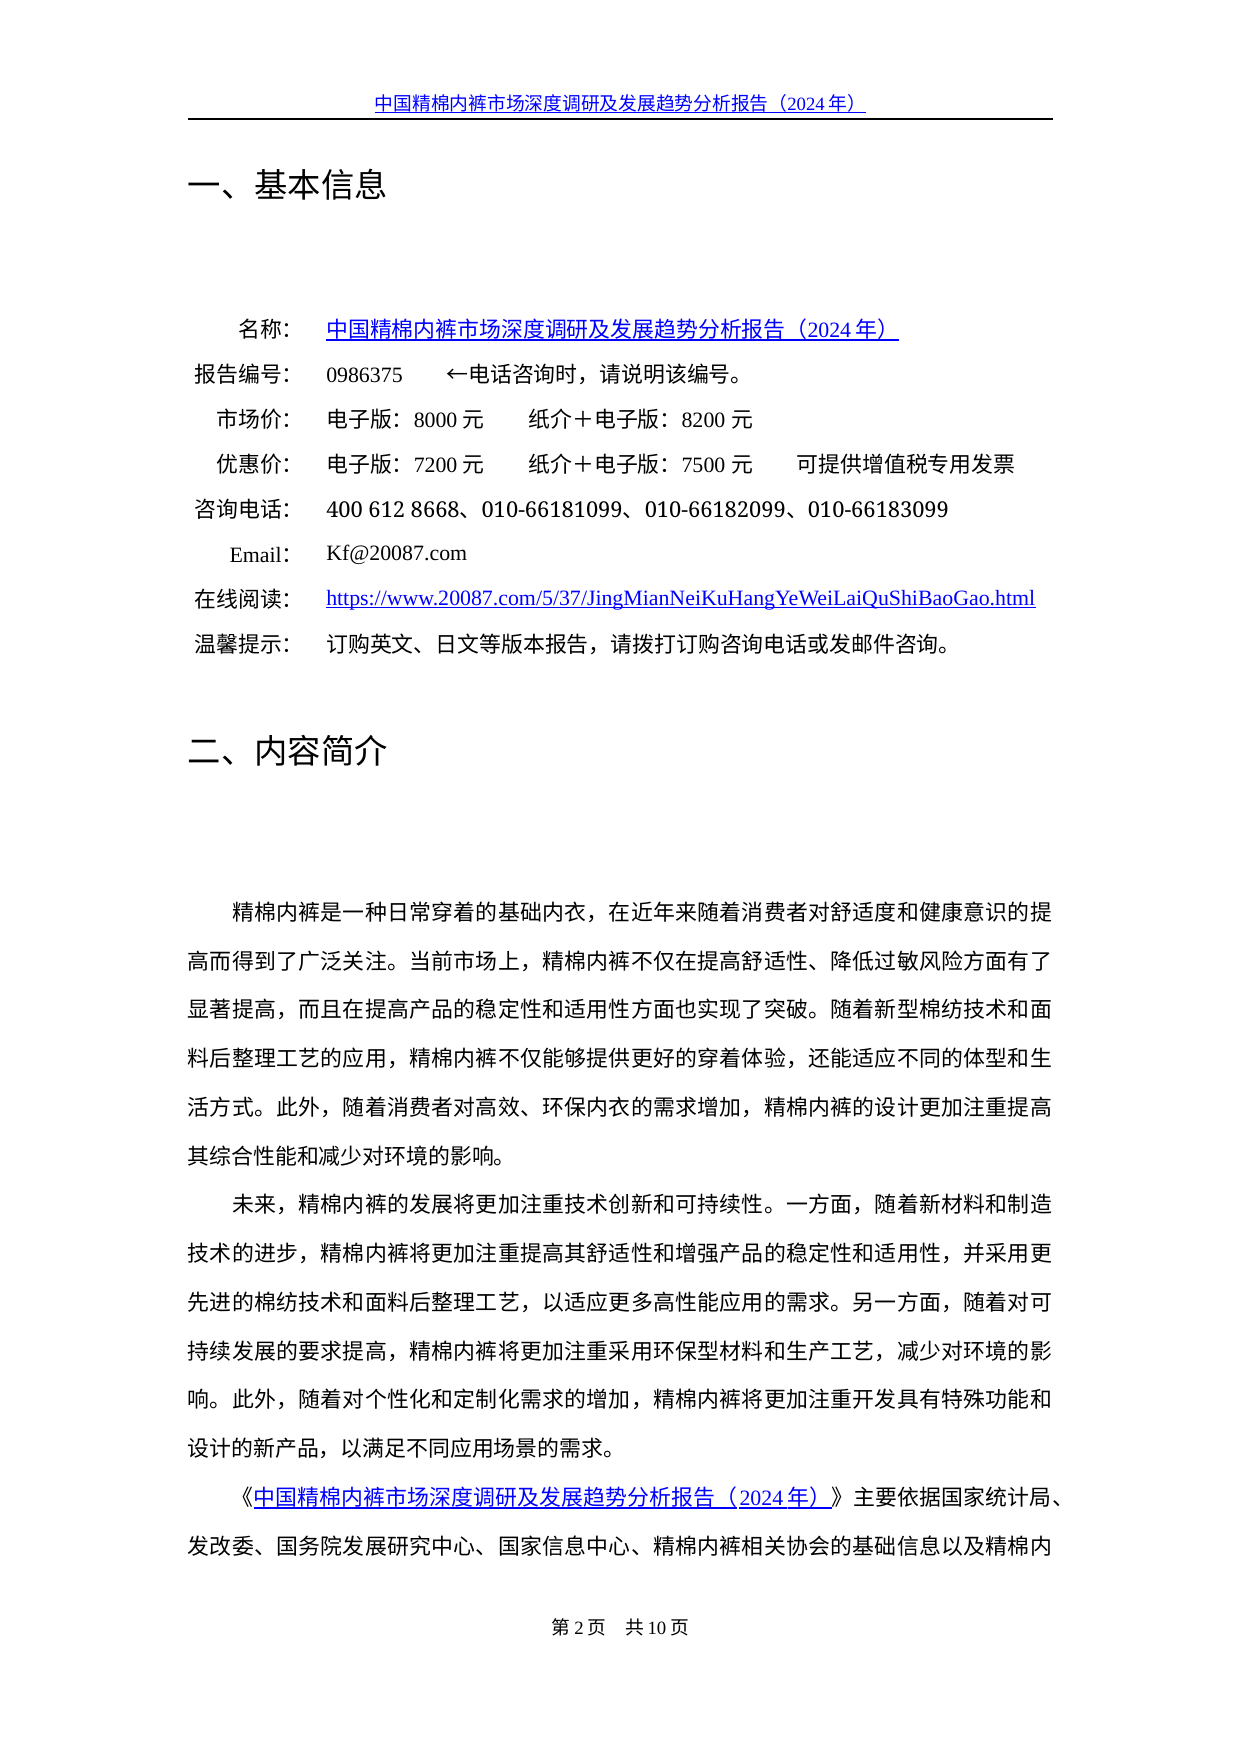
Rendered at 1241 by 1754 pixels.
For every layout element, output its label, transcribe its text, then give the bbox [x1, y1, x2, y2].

table_cell 在线阅读： [167, 582, 315, 627]
title 二、内容简介 [187, 717, 1053, 782]
table_cell Email： [167, 537, 315, 582]
table_header 名称： [167, 312, 315, 357]
table_cell 订购英文、日文等版本报告，请拨打订购咨询电话或发邮件咨询。 [315, 627, 1073, 672]
table_cell 温馨提示： [167, 627, 315, 672]
table_cell 优惠价： [167, 447, 315, 492]
table_cell 市场价： [167, 402, 315, 447]
table_cell 电子版：7200 元 纸介＋电子版：7500 元 可提供增值税专用发票 [315, 447, 1073, 492]
table_cell [315, 582, 1073, 627]
table_cell 400 612 8668、010-66181099、010-66182099、010-66183099 [315, 492, 1073, 537]
table_header 中国精棉内裤市场深度调研及发展趋势分析报告（2024年） [315, 312, 1073, 357]
table_cell 0986375 ←电话咨询时，请说明该编号。 [315, 357, 1073, 402]
table_cell 咨询电话： [167, 492, 315, 537]
table_cell 报告编号： [167, 357, 315, 402]
title 一、基本信息 [187, 150, 1053, 215]
table_cell Kf@20087.com [315, 537, 1073, 582]
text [187, 894, 1053, 1561]
table_cell 电子版：8000 元 纸介＋电子版：8200 元 [315, 402, 1073, 447]
